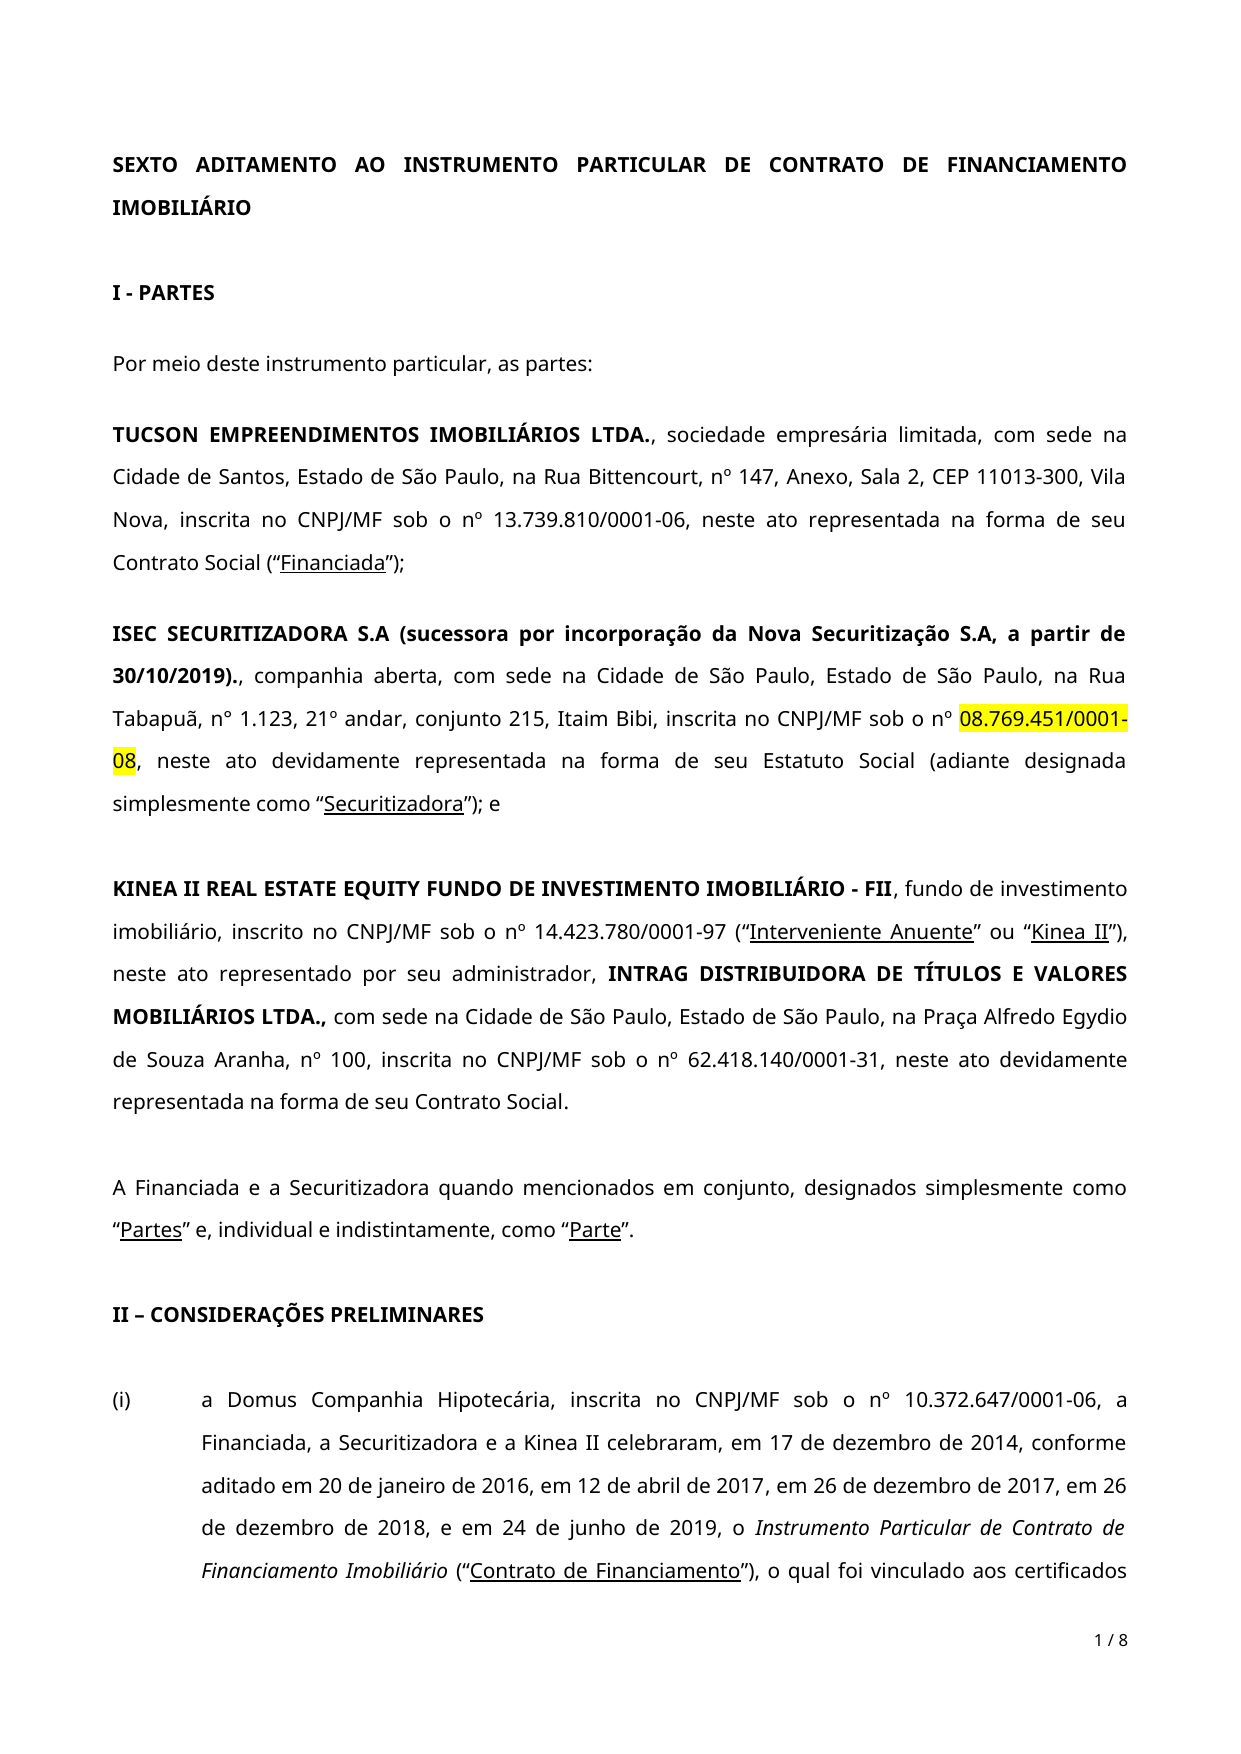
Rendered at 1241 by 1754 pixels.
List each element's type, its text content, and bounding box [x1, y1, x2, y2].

text Por meio deste instrumento particular, as partes: [112, 349, 1128, 377]
text ISEC SECURITIZADORA S.A (sucessora por incorporação da Nova Securitização S.A, a partir de 30/10/2019)., companhia aberta, com sede na Cidade de São Paulo, Estado de São Paulo, na Rua Tabapuã, n° 1.123, 21º andar, conjunto 215, Itaim Bibi, inscrita no CNPJ/MF sob o nº 08.769.451/0001-08, neste ato devidamente representada na forma de seu Estatuto Social (adiante designada simplesmente como “Securitizadora”); e [112, 619, 1128, 818]
text KINEA II REAL ESTATE EQUITY FUNDO DE INVESTIMENTO IMOBILIÁRIO - FII, fundo de investimento imobiliário, inscrito no CNPJ/MF sob o nº 14.423.780/0001-97 (“Interveniente Anuente” ou “Kinea II”), neste ato representado por seu administrador, INTRAG DISTRIBUIDORA DE TÍTULOS E VALORES MOBILIÁRIOS LTDA., com sede na Cidade de São Paulo, Estado de São Paulo, na Praça Alfredo Egydio de Souza Aranha, nº 100, inscrita no CNPJ/MF sob o nº 62.418.140/0001-31, neste ato devidamente representada na forma de seu Contrato Social. [112, 874, 1128, 1116]
text SEXTO ADITAMENTO AO INSTRUMENTO PARTICULAR DE CONTRATO DE FINANCIAMENTO IMOBILIÁRIO [112, 150, 1128, 221]
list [112, 1386, 1128, 1584]
text A Financiada e a Securitizadora quando mencionados em conjunto, designados simplesmente como “Partes” e, individual e indistintamente, como “Parte”. [112, 1173, 1128, 1244]
text II – CONSIDERAÇÕES PRELIMINARES [112, 1300, 1128, 1329]
text I - PARTES [112, 278, 1128, 306]
text TUCSON EMPREENDIMENTOS IMOBILIÁRIOS LTDA., sociedade empresária limitada, com sede na Cidade de Santos, Estado de São Paulo, na Rua Bittencourt, nº 147, Anexo, Sala 2, CEP 11013-300, Vila Nova, inscrita no CNPJ/MF sob o nº 13.739.810/0001-06, neste ato representada na forma de seu Contrato Social (“Financiada”); [112, 420, 1128, 576]
